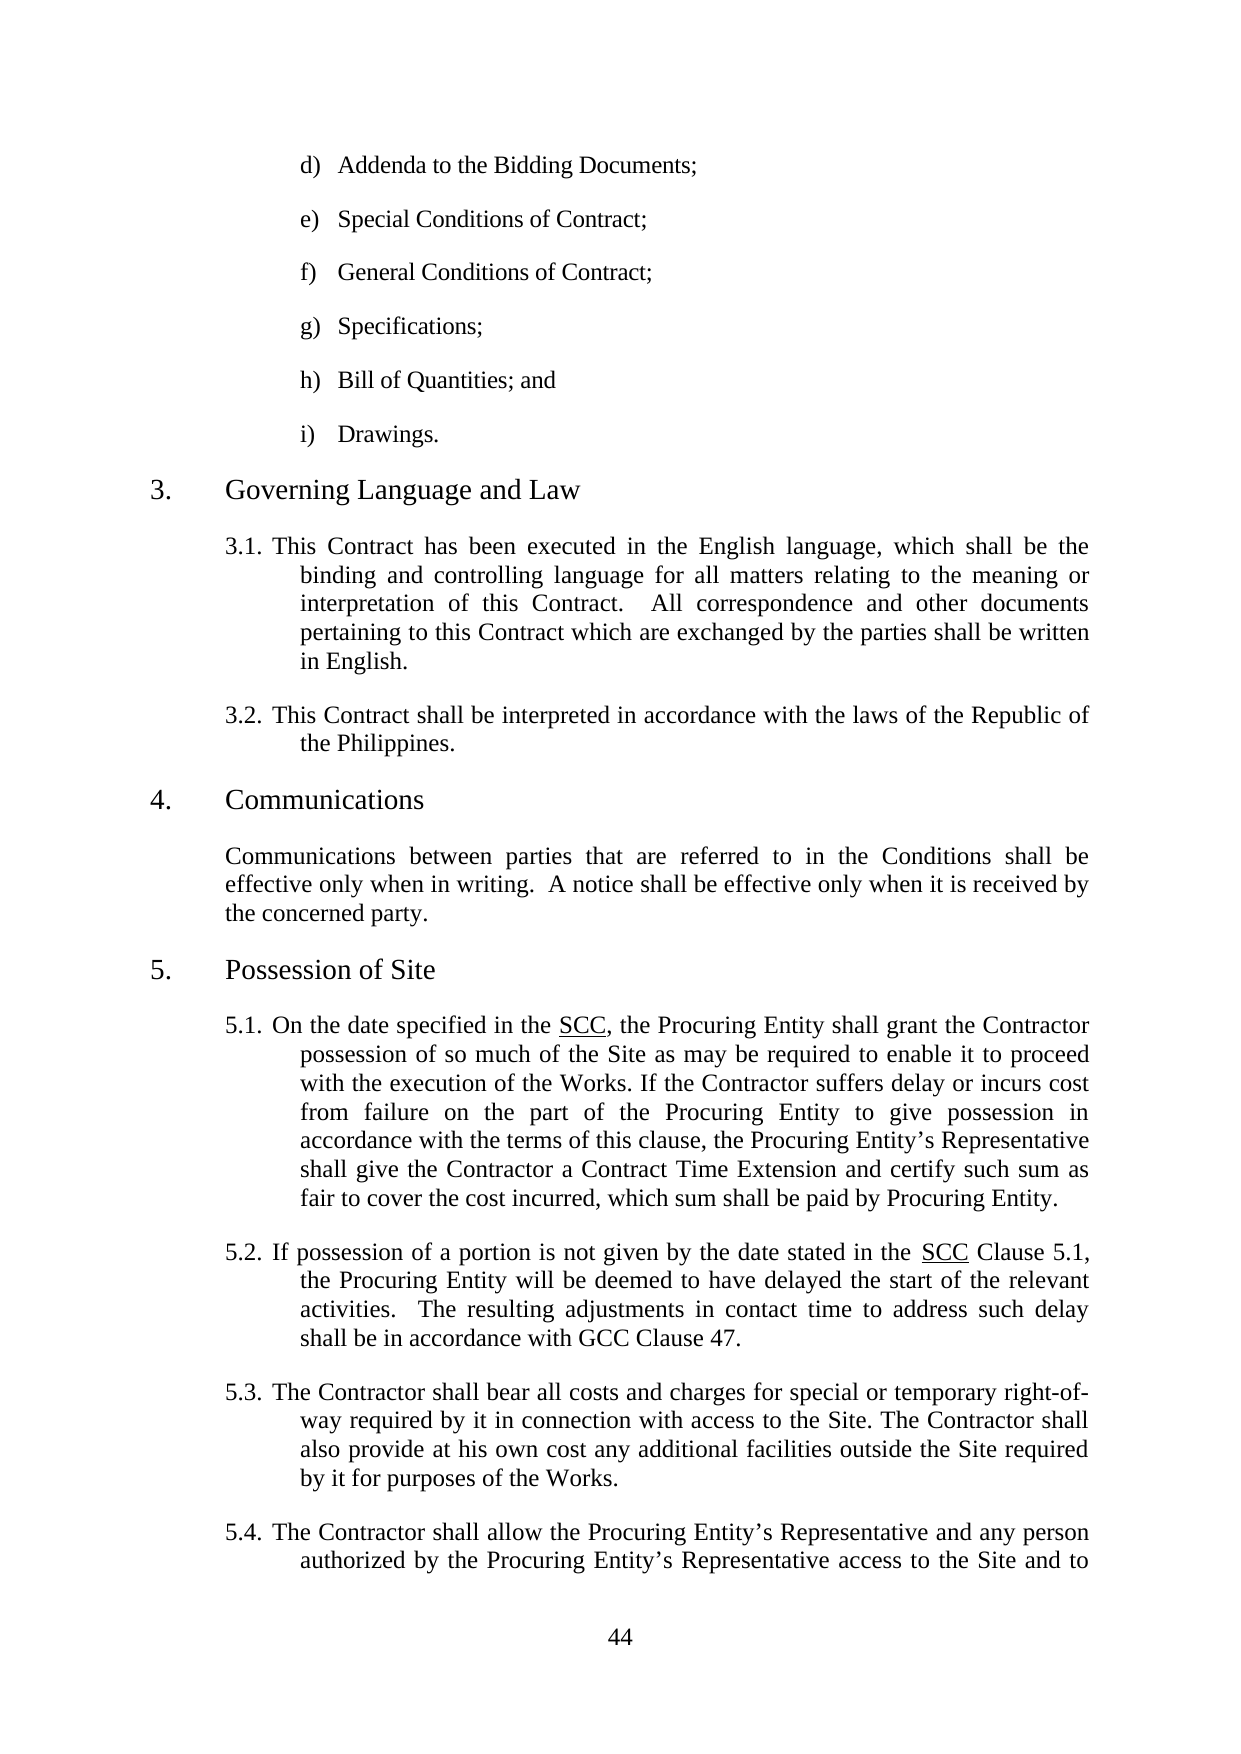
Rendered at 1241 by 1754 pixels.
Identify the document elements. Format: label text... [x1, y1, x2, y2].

list Drawings. [300, 419, 1090, 447]
list General Conditions of Contract; [300, 257, 1090, 286]
text The Contractor shall bear all costs and charges for special or temporary right-of-way required by it in connection with access to the Site. The Contractor shall also provide at his own cost any additional facilities outside the Site required by it for purposes of the Works. [225, 1377, 1090, 1492]
subtitle Communications [150, 782, 1090, 816]
text This Contract shall be interpreted in accordance with the laws of the Republic of the Philippines. [225, 700, 1090, 757]
list Special Conditions of Contract; [300, 204, 1090, 232]
list Communications between parties that are referred to in the Conditions shall be effective only when in writing. A notice shall be effective only when it is received by the concerned party. [225, 841, 1090, 927]
text If possession of a portion is not given by the date stated in the SCC Clause , the Procuring Entity will be deemed to have delayed the start of the relevant activities. The resulting adjustments in contact time to address such delay shall be in accordance with GCC Clause . [225, 1237, 1090, 1352]
text On the date specified in the SCC, the Procuring Entity shall grant the Contractor possession of so much of the Site as may be required to enable it to proceed with the execution of the Works. If the Contractor suffers delay or incurs cost from failure on the part of the Procuring Entity to give possession in accordance with the terms of this clause, the Procuring Entity’s Representative shall give the Contractor a Contract Time Extension and certify such sum as fair to cover the cost incurred, which sum shall be paid by Procuring Entity. [225, 1011, 1090, 1212]
subtitle Governing Language and Law [150, 472, 1090, 506]
text This Contract has been executed in the English language, which shall be the binding and controlling language for all matters relating to the meaning or interpretation of this Contract. All correspondence and other documents pertaining to this Contract which are exchanged by the parties shall be written in English. [225, 531, 1090, 675]
list Bill of Quantities; and [300, 365, 1090, 394]
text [225, 1517, 1090, 1574]
list Addenda to the Bidding Documents; [300, 150, 1090, 179]
subtitle Possession of Site [150, 952, 1090, 986]
list Specifications; [300, 311, 1090, 340]
